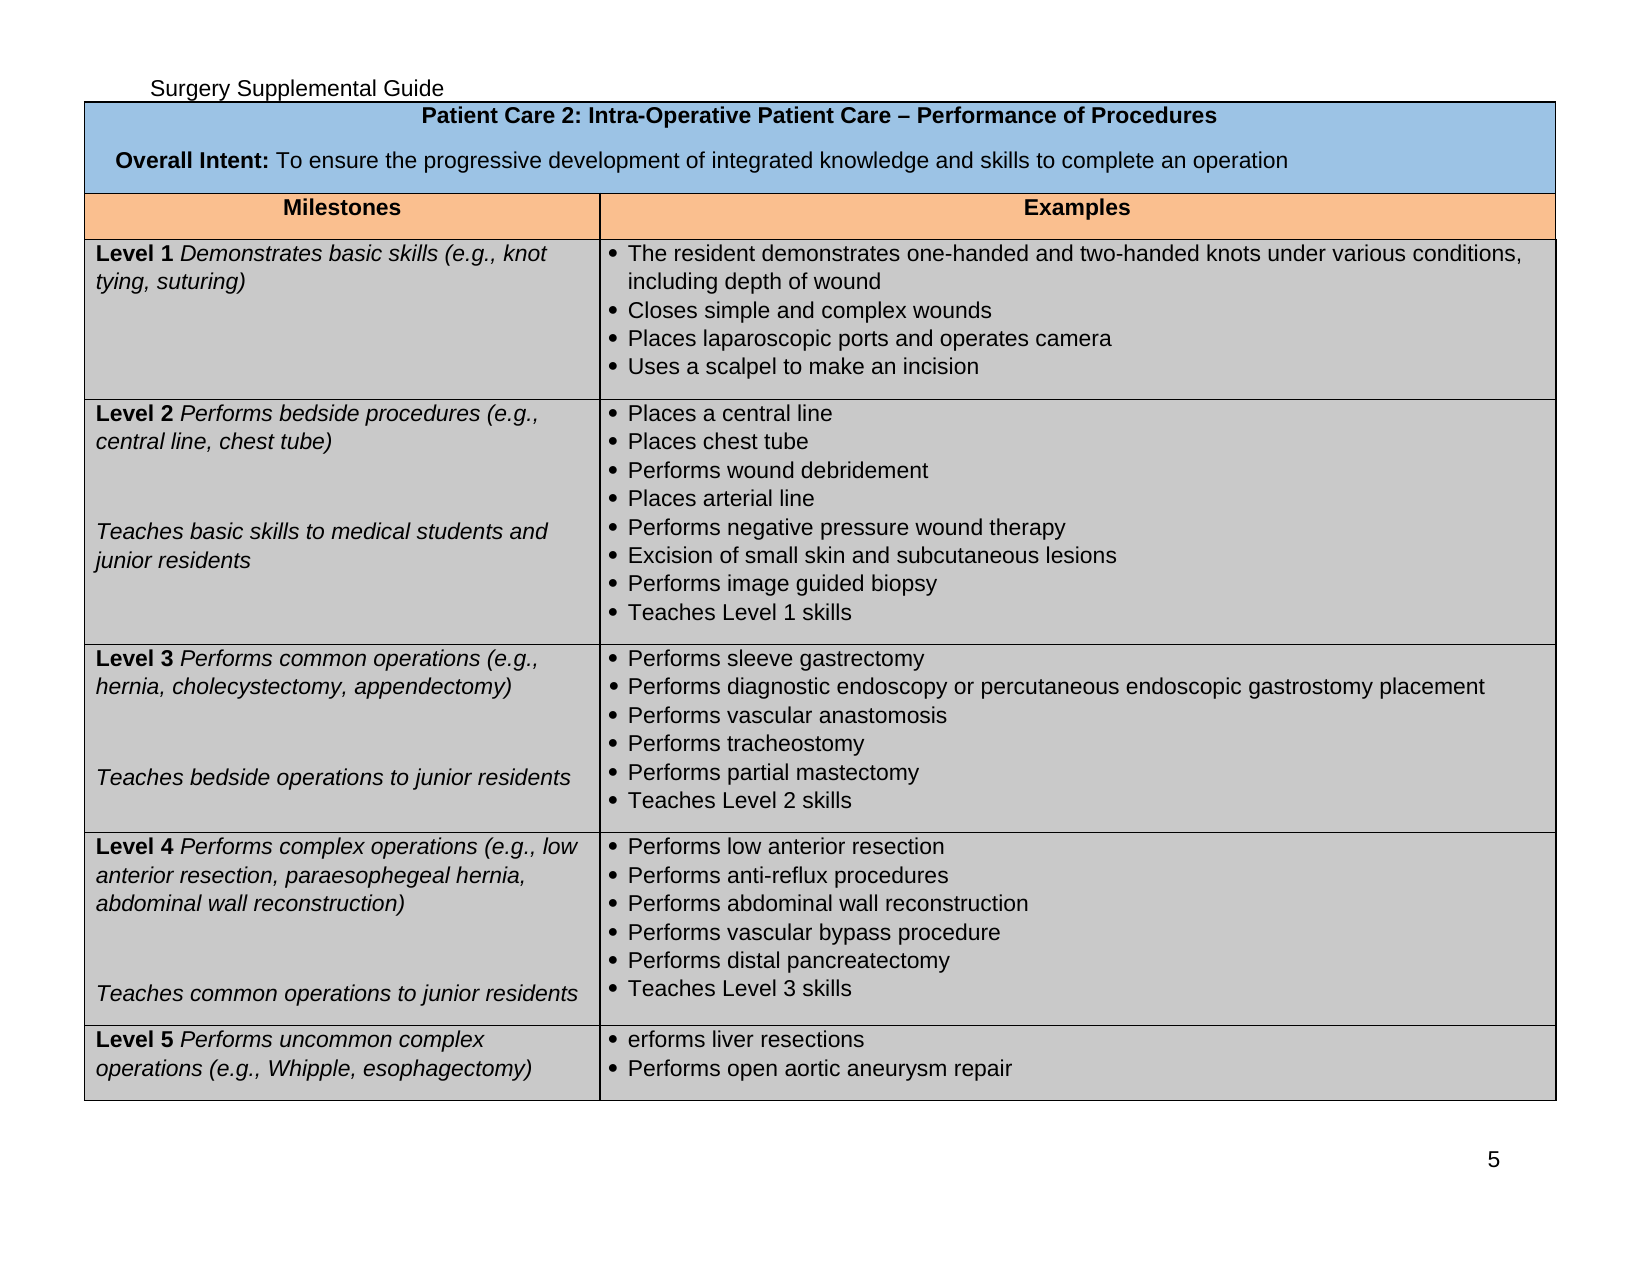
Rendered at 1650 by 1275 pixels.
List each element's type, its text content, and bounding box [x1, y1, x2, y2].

table_cell Level 1 Demonstrates basic skills (e.g., knot tying, suturing) [85, 240, 599, 399]
table_cell Milestones [85, 194, 599, 239]
table_cell Places a central line Places chest tube Performs wound debridement Places arterial line Performs negative pressure wound therapy Excision of small skin and subcutaneous lesions Performs image guided biopsy Teaches Level 1 skills [601, 400, 1555, 644]
table_cell Level 2 Performs bedside procedures (e.g., central line, chest tube) Teaches basic skills to medical students and junior residents [85, 400, 599, 644]
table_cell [601, 1026, 1555, 1100]
table_cell Level 4 Performs complex operations (e.g., low anterior resection, paraesophegeal hernia, abdominal wall reconstruction) Teaches common operations to junior residents [85, 833, 599, 1025]
table_header Patient Care 2: Intra-Operative Patient Care – Performance of Procedures Overall Intent: To ensure the progressive development of integrated knowledge and skills to complete an operation [85, 103, 1555, 193]
table_cell The resident demonstrates one-handed and two-handed knots under various conditions, including depth of wound Closes simple and complex wounds Places laparoscopic ports and operates camera Uses a scalpel to make an incision [601, 240, 1555, 399]
table_cell Examples [601, 194, 1555, 239]
table_cell Performs sleeve gastrectomy Performs diagnostic endoscopy or percutaneous endoscopic gastrostomy placement Performs vascular anastomosis Performs tracheostomy Performs partial mastectomy Teaches Level 2 skills [601, 645, 1555, 832]
table_cell Performs low anterior resection Performs anti-reflux procedures Performs abdominal wall reconstruction Performs vascular bypass procedure Performs distal pancreatectomy Teaches Level 3 skills [601, 833, 1555, 1025]
table_cell Level 3 Performs common operations (e.g., hernia, cholecystectomy, appendectomy) Teaches bedside operations to junior residents [85, 645, 599, 832]
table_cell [85, 1026, 599, 1100]
